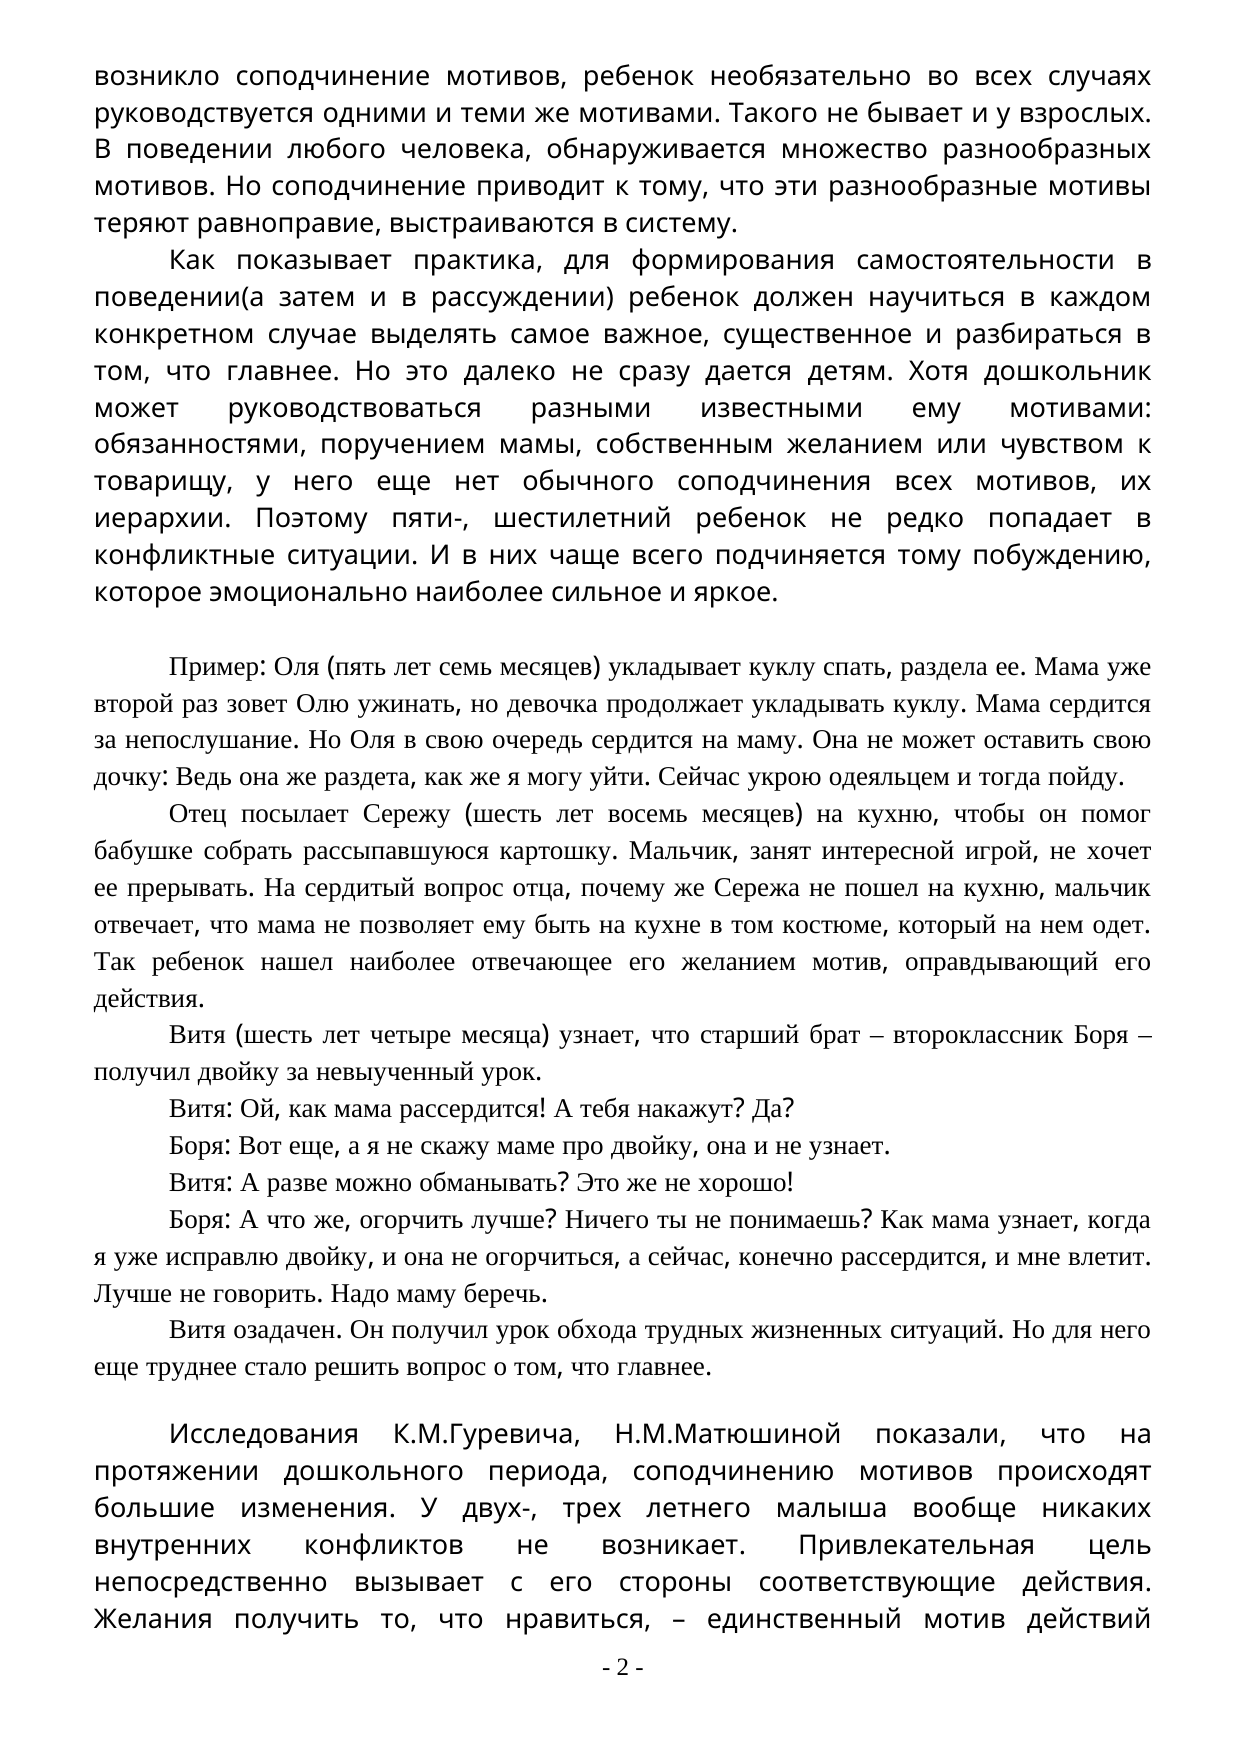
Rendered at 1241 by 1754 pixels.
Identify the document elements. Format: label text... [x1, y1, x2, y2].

text Витя: Ой, как мама рассердится! А тебя накажут? Да? [94, 1089, 1152, 1126]
text Витя озадачен. Он получил урок обхода трудных жизненных ситуаций. Но для него еще труднее стало решить вопрос о том, что главнее. [94, 1310, 1152, 1384]
text Витя: А разве можно обманывать? Это же не хорошо! [94, 1162, 1152, 1199]
text Боря: А что же, огорчить лучше? Ничего ты не понимаешь? Как мама узнает, когда я уже исправлю двойку, и она не огорчиться, а сейчас, конечно рассердится, и мне влетит. Лучше не говорить. Надо маму беречь. [94, 1199, 1152, 1310]
text Витя (шесть лет четыре месяца) узнает, что старший брат – второклассник Боря – получил двойку за невыученный урок. [94, 1015, 1152, 1089]
text Как показывает практика, для формирования самостоятельности в поведении(а затем и в рассуждении) ребенок должен научиться в каждом конкретном случае выделять самое важное, существенное и разбираться в том, что главнее. Но это далеко не сразу дается детям. Хотя дошкольник может руководствоваться разными известными ему мотивами: обязанностями, поручением мамы, собственным желанием или чувством к товарищу, у него еще нет обычного соподчинения всех мотивов, их иерархии. Поэтому пяти-, шестилетний ребенок не редко попадает в конфликтные ситуации. И в них чаще всего подчиняется тому побуждению, которое эмоционально наиболее сильное и яркое. [94, 241, 1152, 609]
text Боря: Вот еще, а я не скажу маме про двойку, она и не узнает. [94, 1126, 1152, 1162]
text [94, 1415, 1152, 1636]
text Пример: Оля (пять лет семь месяцев) укладывает куклу спать, раздела ее. Мама уже второй раз зовет Олю ужинать, но девочка продолжает укладывать куклу. Мама сердится за непослушание. Но Оля в свою очередь сердится на маму. Она не может оставить свою дочку: Ведь она же раздета, как же я могу уйти. Сейчас укрою одеяльцем и тогда пойду. [94, 646, 1152, 794]
text Отец посылает Сережу (шесть лет восемь месяцев) на кухню, чтобы он помог бабушке собрать рассыпавшуюся картошку. Мальчик, занят интересной игрой, не хочет ее прерывать. На сердитый вопрос отца, почему же Сережа не пошел на кухню, мальчик отвечает, что мама не позволяет ему быть на кухне в том костюме, который на нем одет. Так ребенок нашел наиболее отвечающее его желанием мотив, оправдывающий его действия. [94, 794, 1152, 1015]
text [94, 56, 1152, 241]
